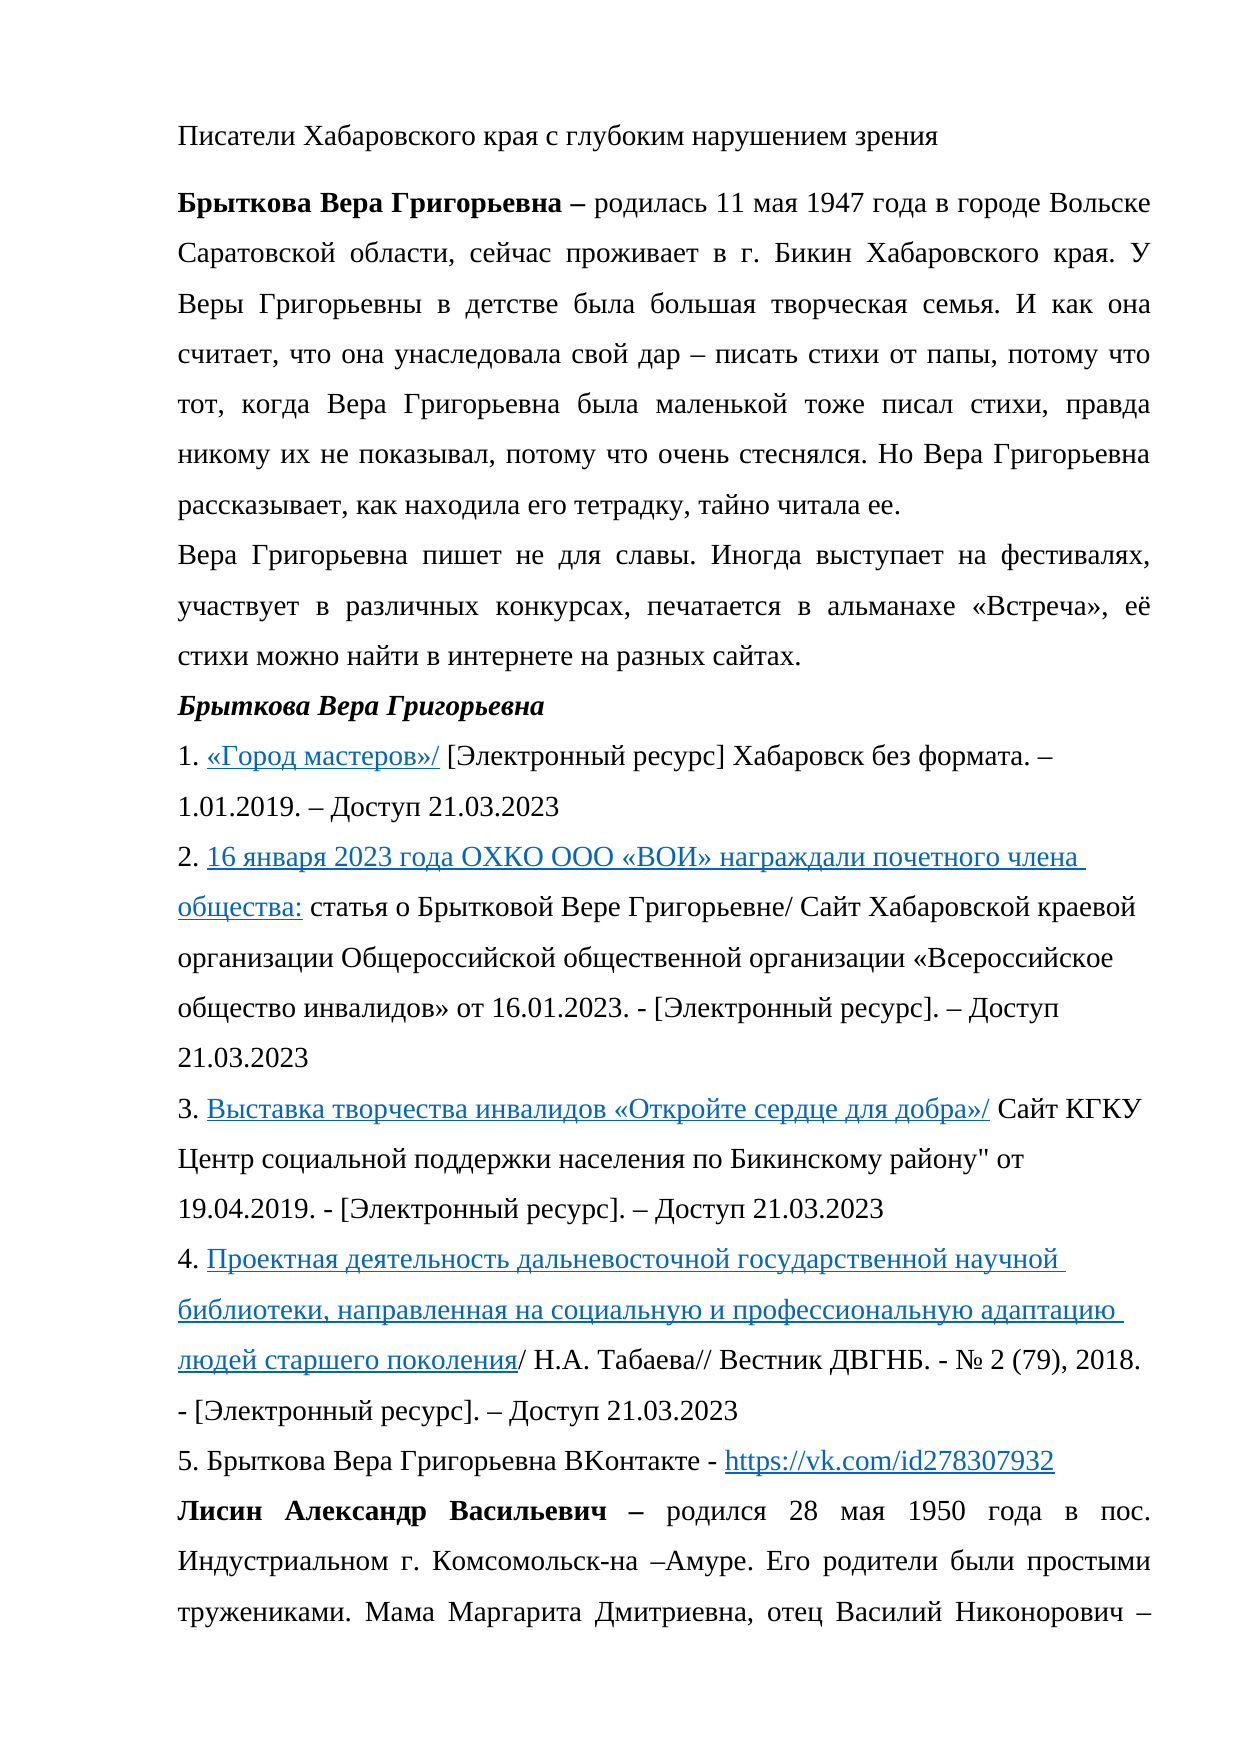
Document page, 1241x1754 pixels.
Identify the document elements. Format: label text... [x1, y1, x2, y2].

text Вера Григорьевна пишет не для славы. Иногда выступает на фестивалях, участвует в различных конкурсах, печатается в альманахе «Встреча», её стихи можно найти в интернете на разных сайтах. [177, 537, 1152, 671]
text Писатели Хабаровского края с глубоким нарушением зрения [177, 118, 1152, 152]
text Брыткова Вера Григорьевна [177, 688, 1152, 722]
text 2. 16 января 2023 года ОХКО ООО «ВОИ» награждали почетного члена общества: статья о Брытковой Вере Григорьевне/ Сайт Хабаровской краевой организации Общероссийской общественной организации «Всероссийское общество инвалидов» от 16.01.2023. - [Электронный ресурс]. – Доступ 21.03.2023 [177, 839, 1152, 1074]
text 5. Брыткова Вера Григорьевна ВKонтакте - https://vk.com/id278307932 [177, 1443, 1152, 1476]
text Брыткова Вера Григорьевна – родилась 11 мая 1947 года в городе Вольске Саратовской области, сейчас проживает в г. Бикин Хабаровского края. У Веры Григорьевны в детстве была большая творческая семья. И как она считает, что она унаследовала свой дар – писать стихи от папы, потому что тот, когда Вера Григорьевна была маленькой тоже писал стихи, правда никому их не показывал, потому что очень стеснялся. Но Вера Григорьевна рассказывает, как находила его тетрадку, тайно читала ее. [177, 185, 1152, 521]
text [177, 1493, 1152, 1627]
text 4. Проектная деятельность дальневосточной государственной научной библиотеки, направленная на социальную и профессиональную адаптацию людей старшего поколения/ Н.А. Табаева// Вестник ДВГНБ. - № 2 (79), 2018. - [Электронный ресурс]. – Доступ 21.03.2023 [177, 1242, 1152, 1426]
text 1. «Город мастеров»/ [Электронный ресурс] Хабаровск без формата. – 1.01.2019. – Доступ 21.03.2023 [177, 738, 1152, 822]
text 3. Выставка творчества инвалидов «Откройте сердце для добра»/ Сайт КГКУ Центр социальной поддержки населения по Бикинскому району" от 19.04.2019. - [Электронный ресурс]. – Доступ 21.03.2023 [177, 1091, 1152, 1225]
